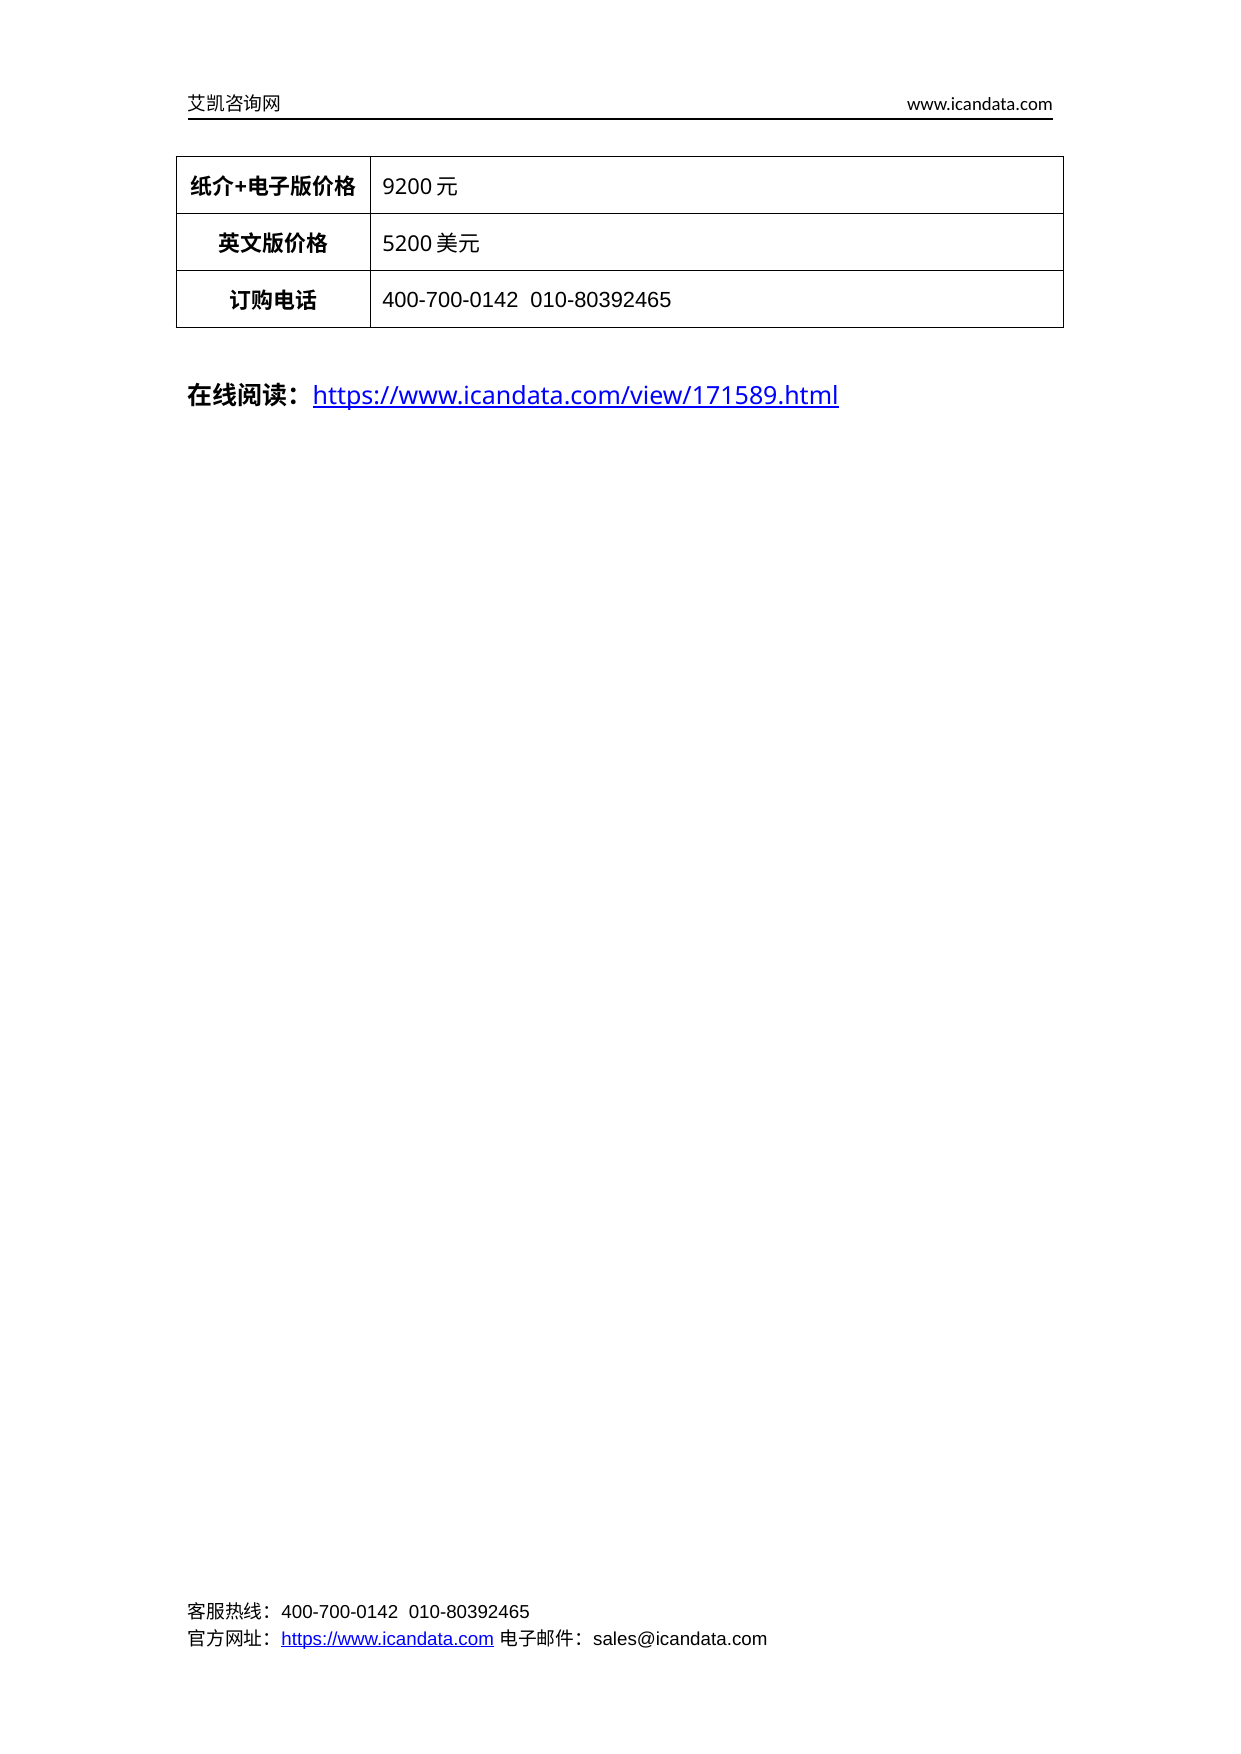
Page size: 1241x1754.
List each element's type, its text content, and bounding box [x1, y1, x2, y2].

table_cell 订购电话 [177, 271, 370, 327]
table_cell 400-700-0142 010-80392465 [371, 271, 1063, 327]
table_cell 9200元 [371, 157, 1063, 213]
table_cell 纸介+电子版价格 [177, 157, 370, 213]
text 在线阅读：https://www.icandata.com/view/171589.html [187, 361, 1053, 426]
table_cell 5200美元 [371, 214, 1063, 270]
table_cell 英文版价格 [177, 214, 370, 270]
